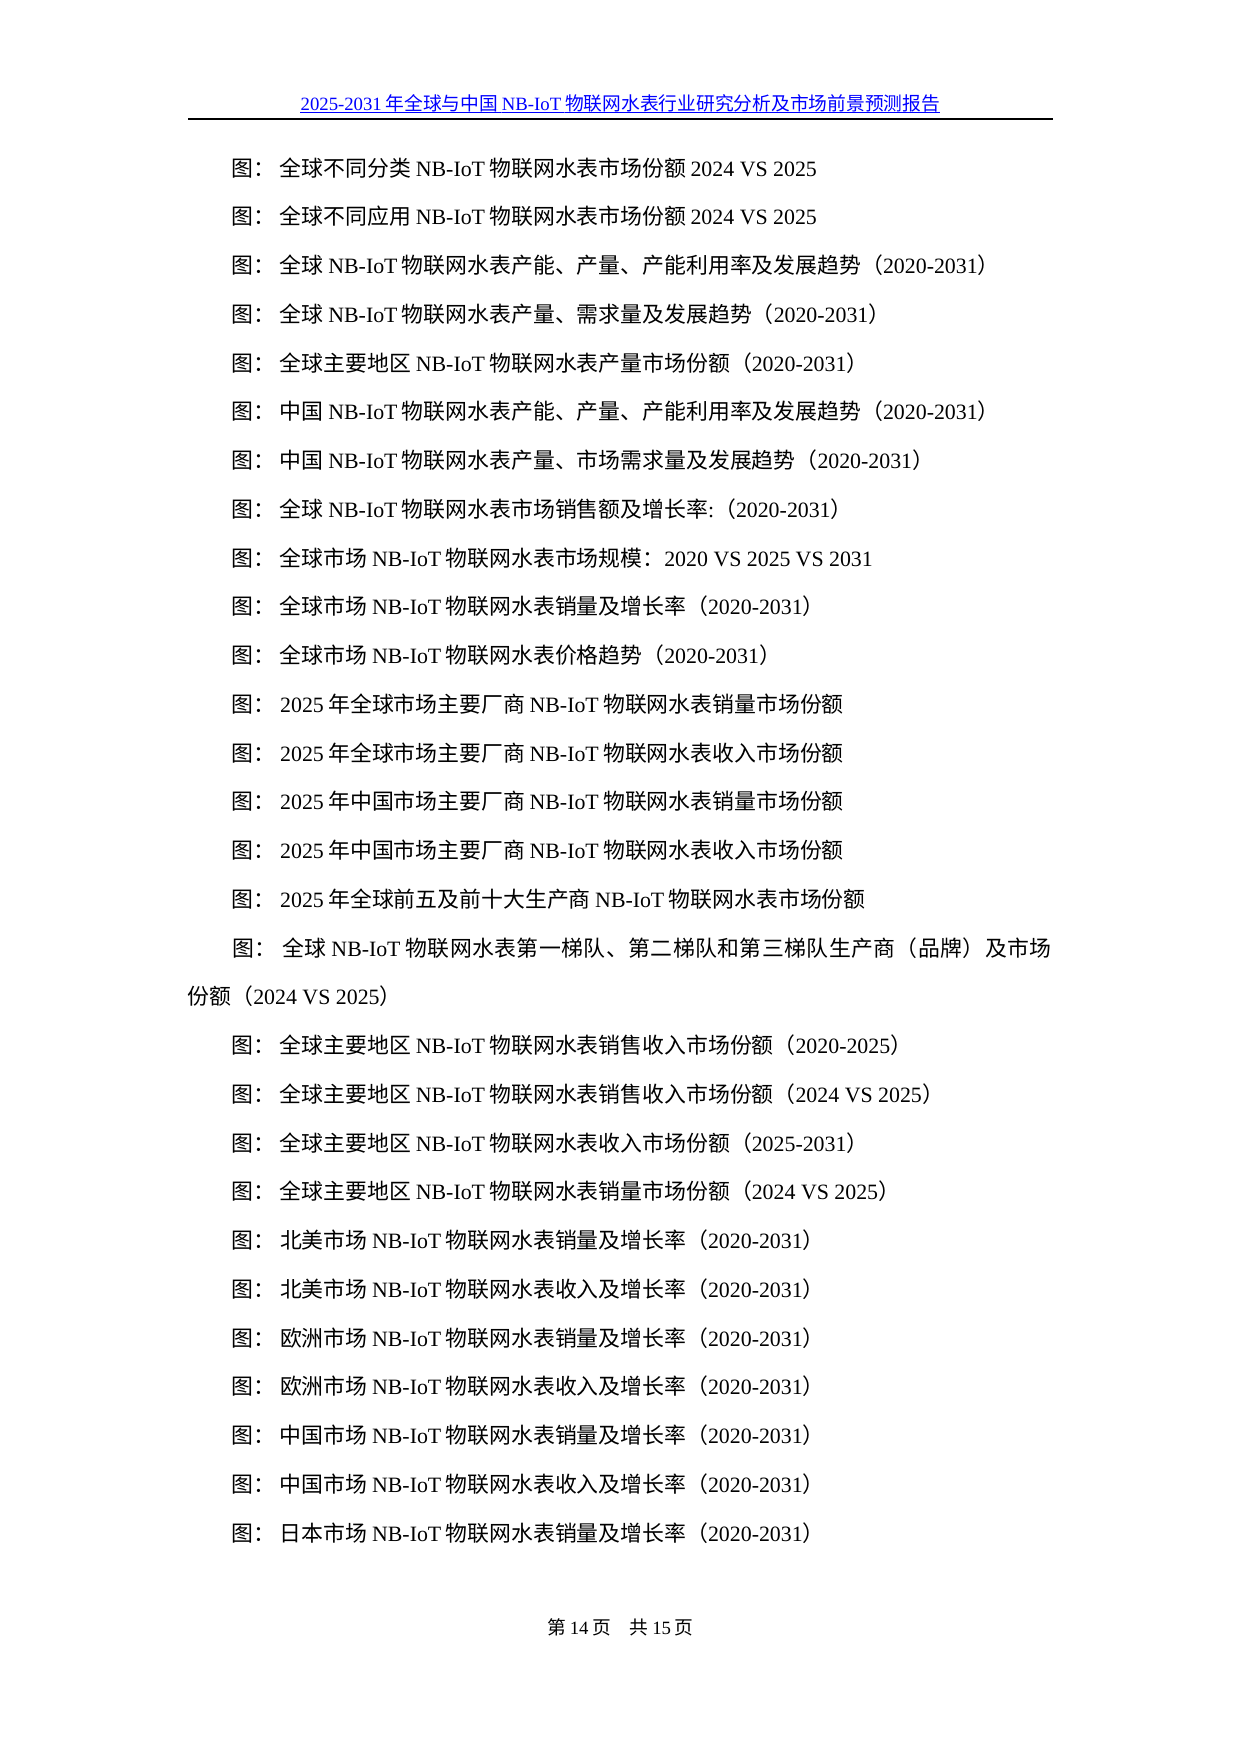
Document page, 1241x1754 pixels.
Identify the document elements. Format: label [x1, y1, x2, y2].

text [187, 150, 1053, 1548]
